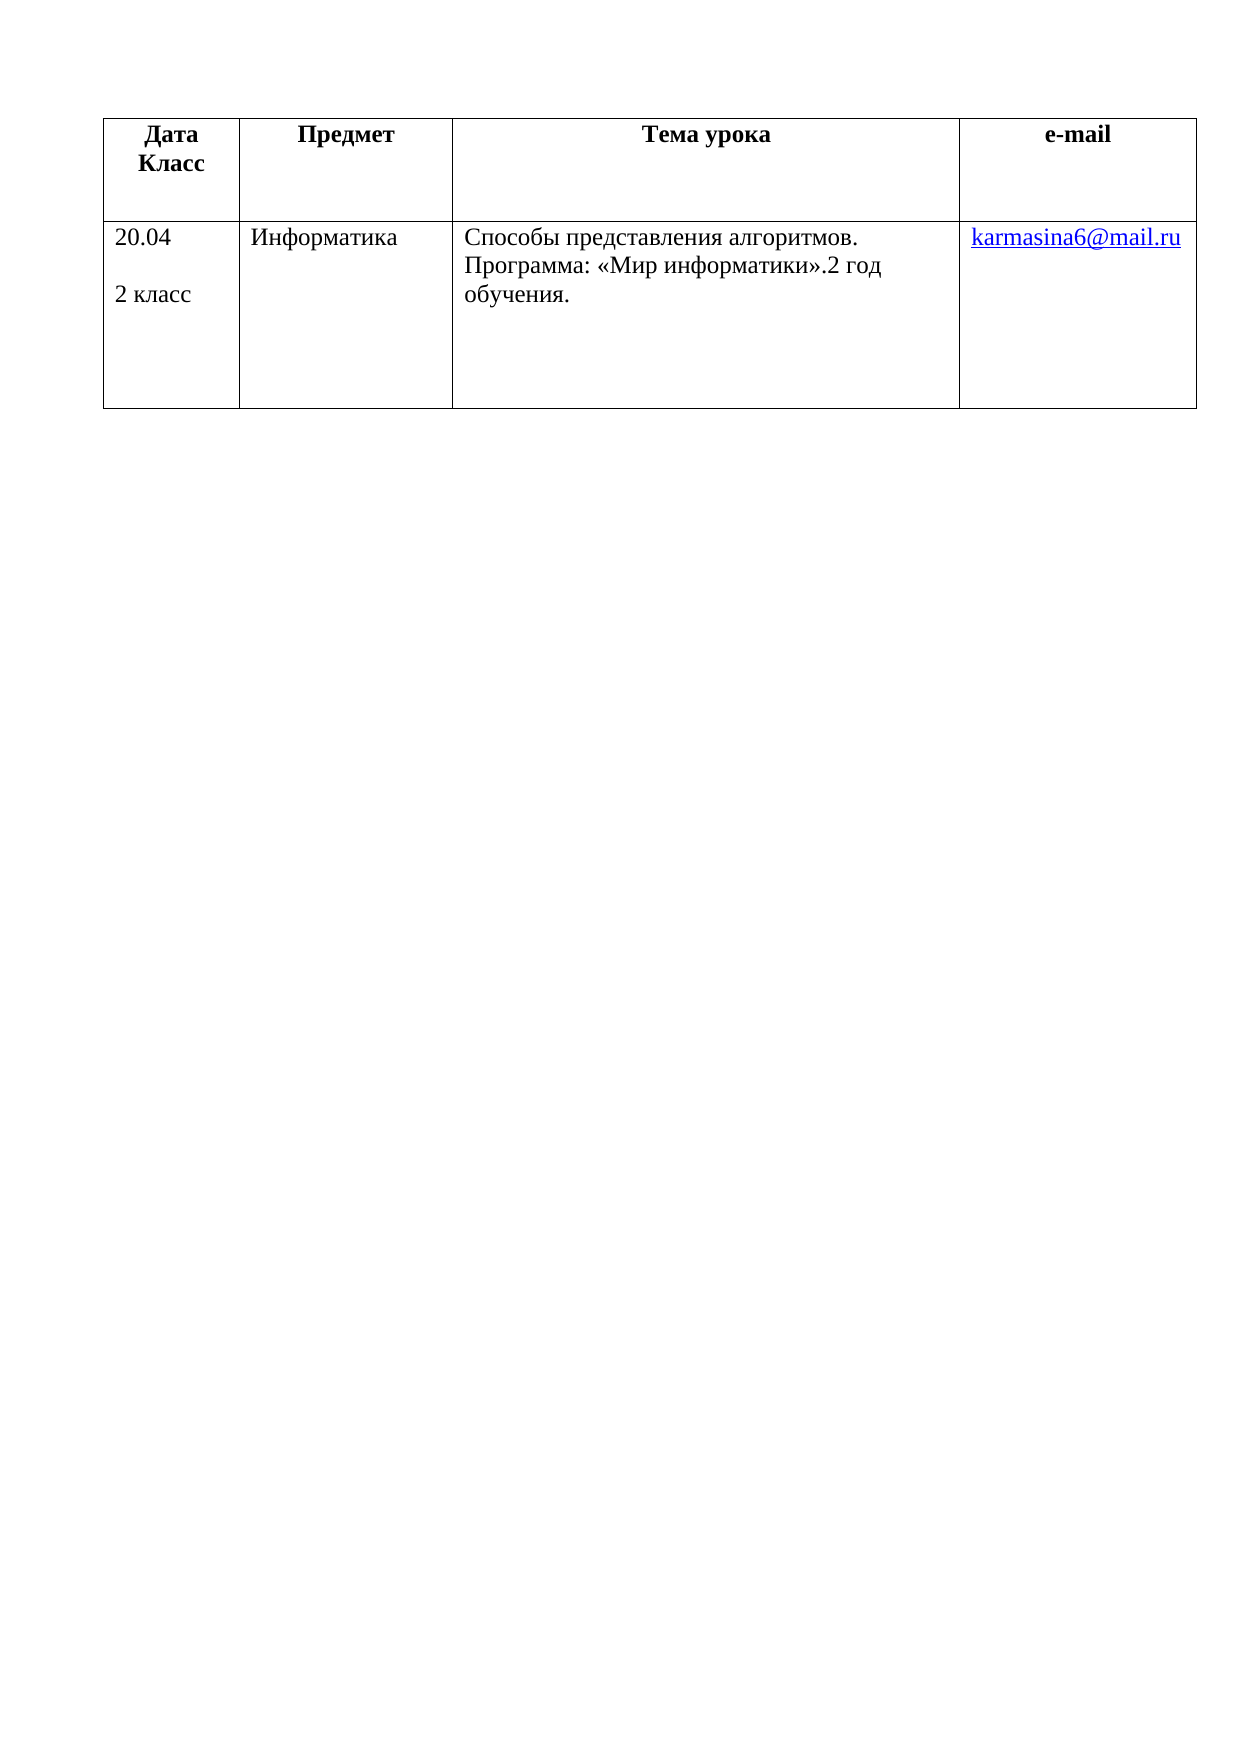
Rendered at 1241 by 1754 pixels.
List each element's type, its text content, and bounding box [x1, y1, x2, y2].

table_header Дата Класс [104, 119, 239, 221]
table_cell 20.04 2 класс [104, 222, 239, 408]
table_cell Способы представления алгоритмов. Программа: «Мир информатики».2 год обучения. [453, 222, 959, 408]
table_cell Информатика [240, 222, 452, 408]
table_header e-mail [960, 119, 1196, 221]
table_header Тема урока [453, 119, 959, 221]
table_header Предмет [240, 119, 452, 221]
table_cell karmasina6@mail.ru [960, 222, 1196, 408]
